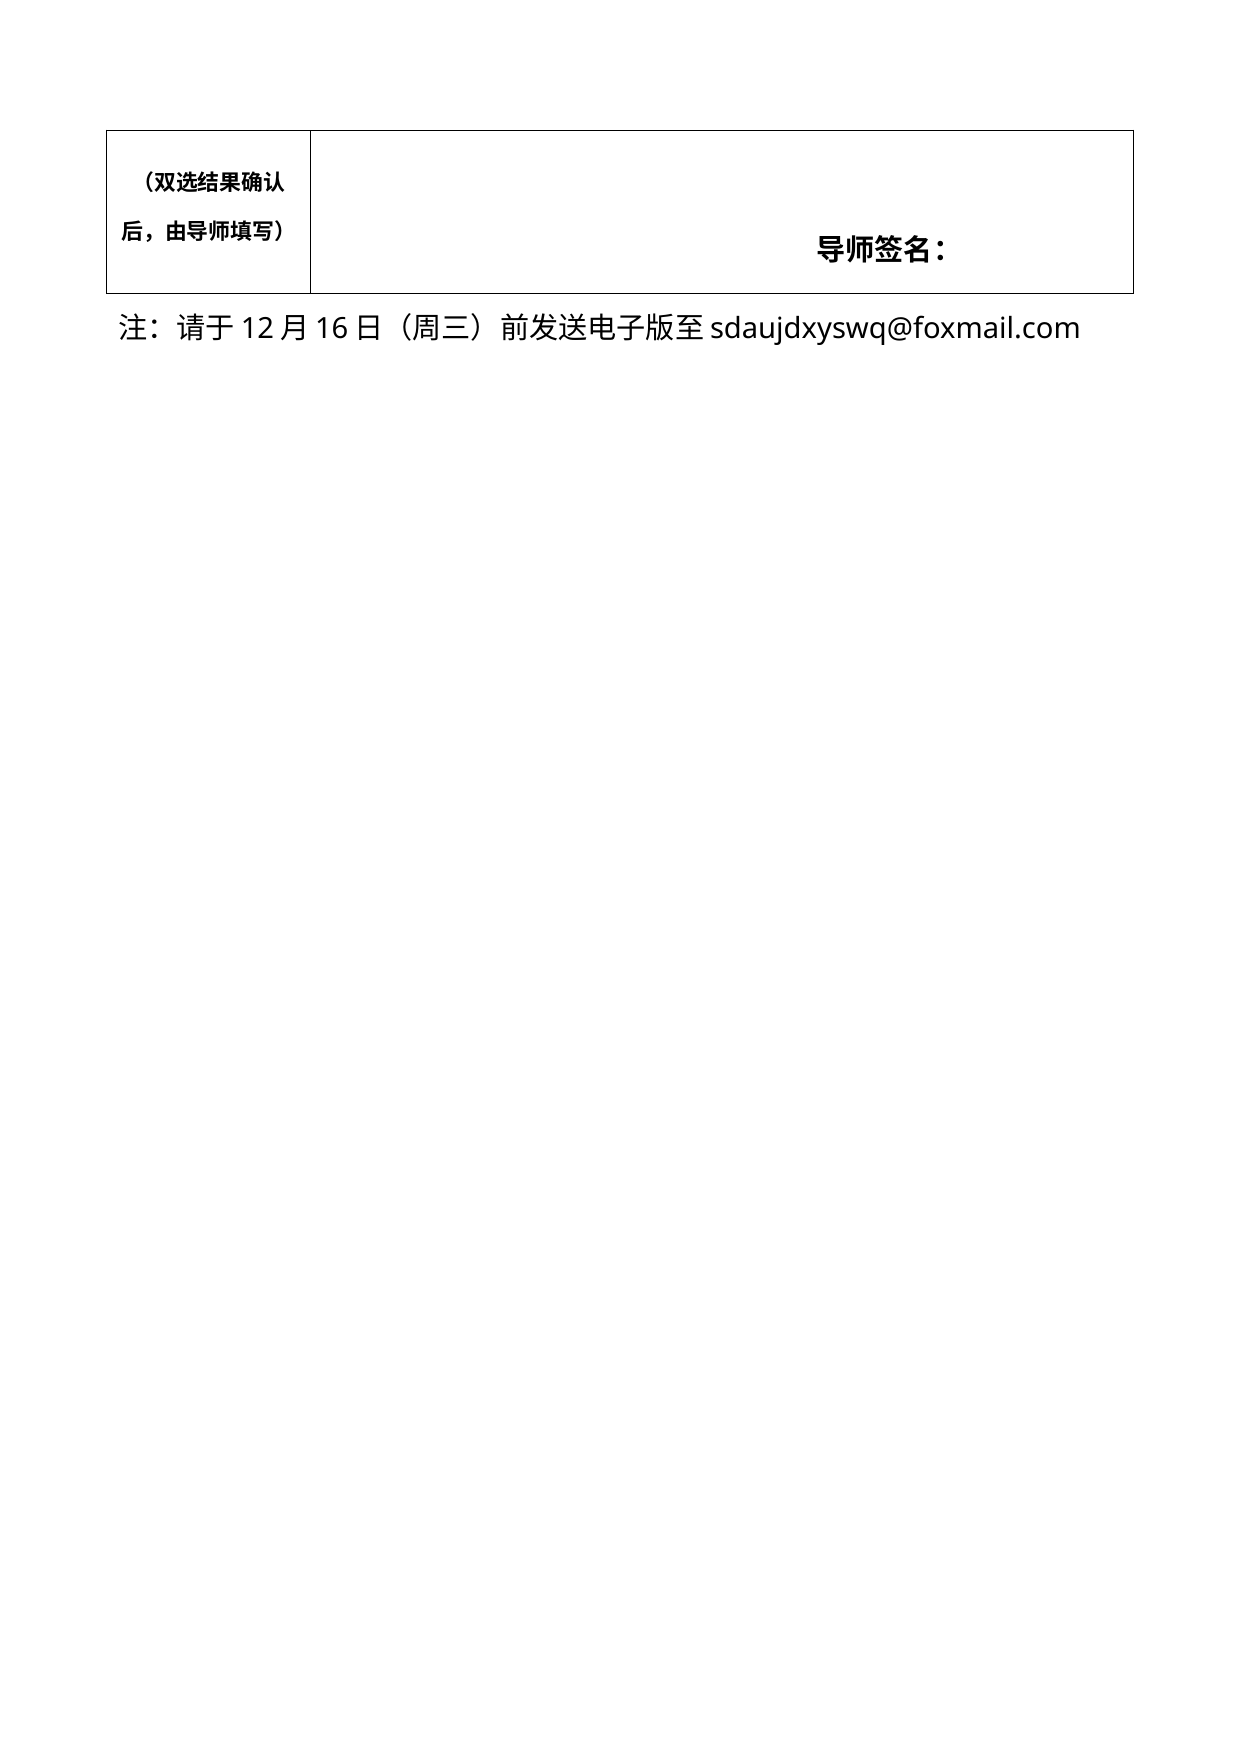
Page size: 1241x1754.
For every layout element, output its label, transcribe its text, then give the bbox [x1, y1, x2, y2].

table_cell 导师签名： [311, 131, 1133, 293]
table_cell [107, 131, 310, 293]
text 注：请于12月16日（周三）前发送电子版至sdaujdxyswq@foxmail.com [118, 294, 1122, 359]
